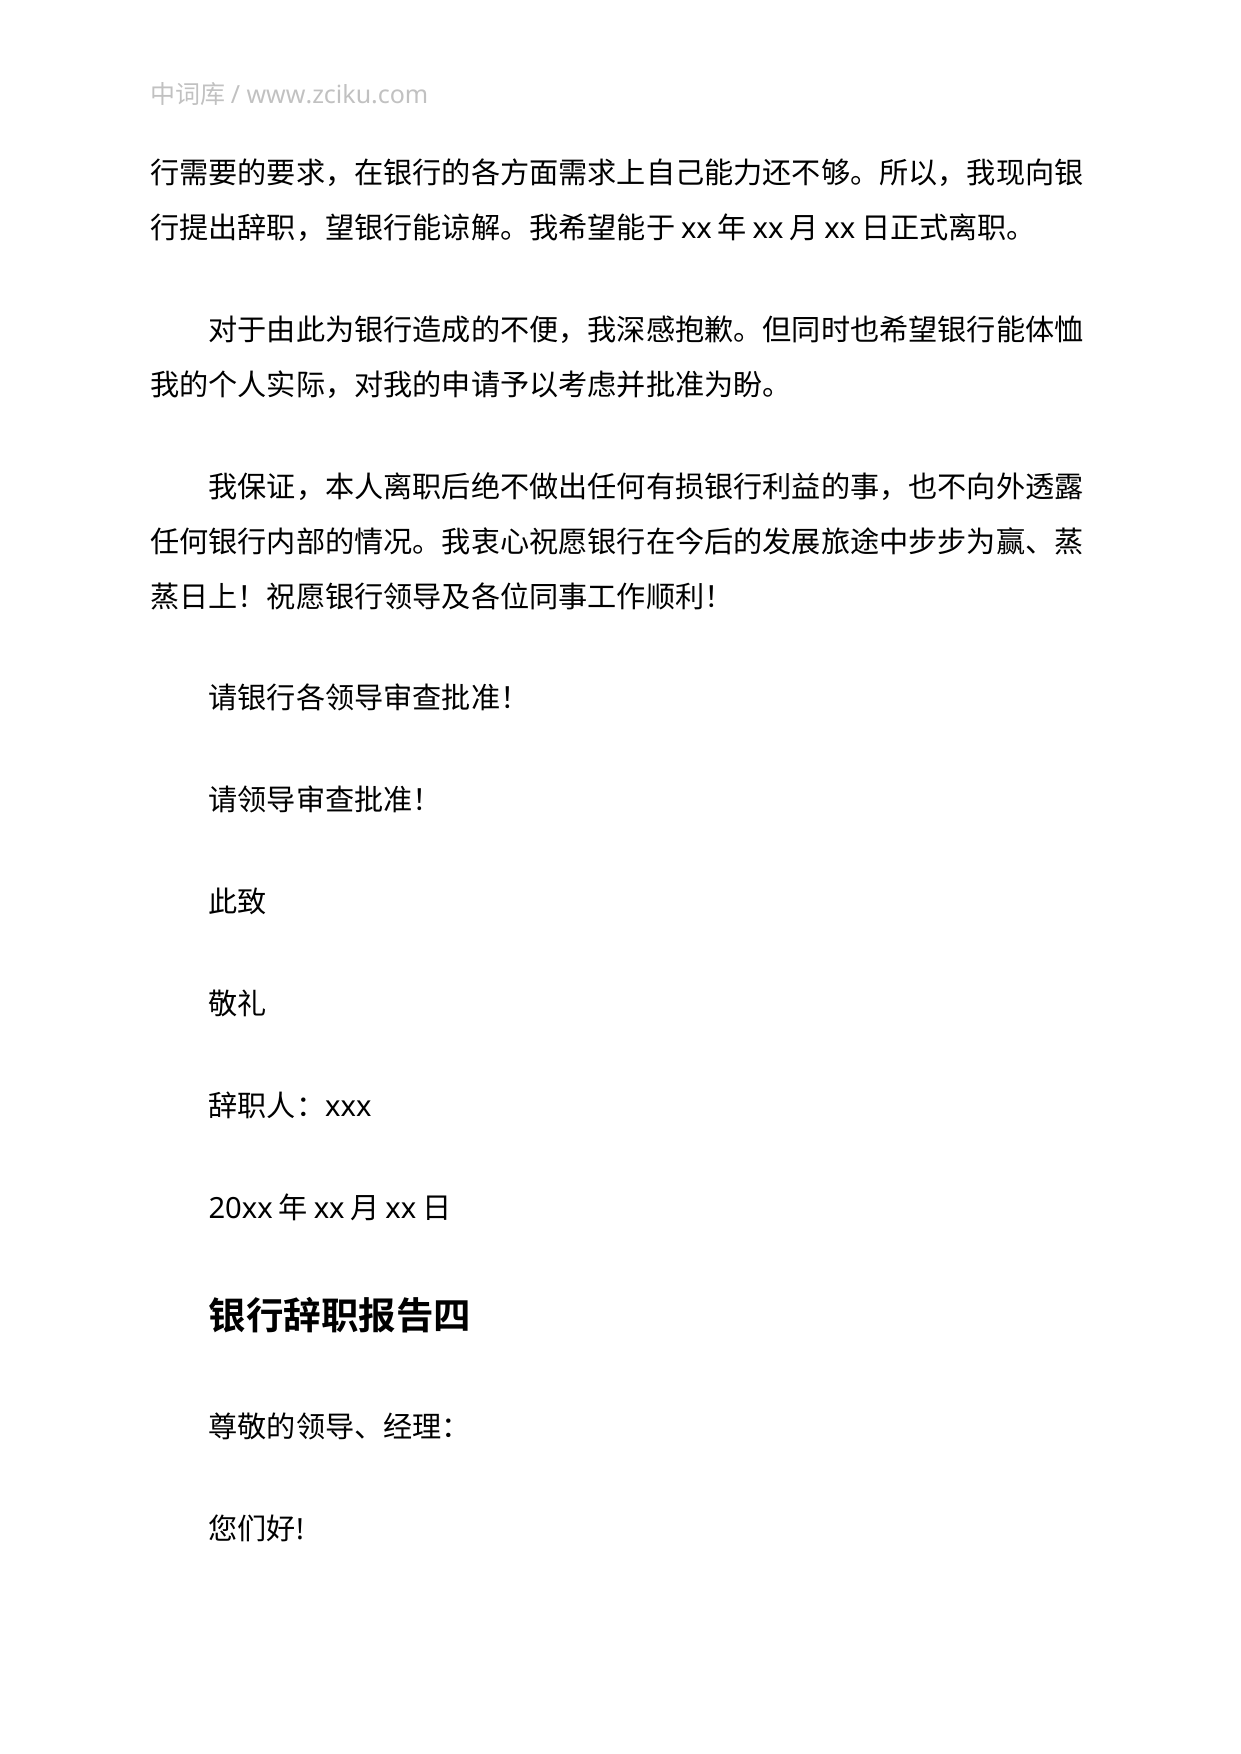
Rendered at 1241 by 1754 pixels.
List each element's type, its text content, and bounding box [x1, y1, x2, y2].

text 我保证，本人离职后绝不做出任何有损银行利益的事，也不向外透露任何银行内部的情况。我衷心祝愿银行在今后的发展旅途中步步为赢、蒸蒸日上！祝愿银行领导及各位同事工作顺利！ [150, 463, 1090, 616]
text 此致 [150, 879, 1090, 921]
text 20xx年xx月xx日 [150, 1184, 1090, 1227]
text 敬礼 [150, 980, 1090, 1023]
text 银行辞职报告四 [150, 1286, 1090, 1340]
text 对于由此为银行造成的不便，我深感抱歉。但同时也希望银行能体恤我的个人实际，对我的申请予以考虑并批准为盼。 [150, 307, 1090, 404]
text 您们好! [150, 1505, 1090, 1548]
text 尊敬的领导、经理： [150, 1403, 1090, 1446]
text 请银行各领导审查批准！ [150, 675, 1090, 717]
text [150, 150, 1090, 247]
text 请领导审查批准！ [150, 777, 1090, 819]
text 辞职人：xxx [150, 1082, 1090, 1124]
